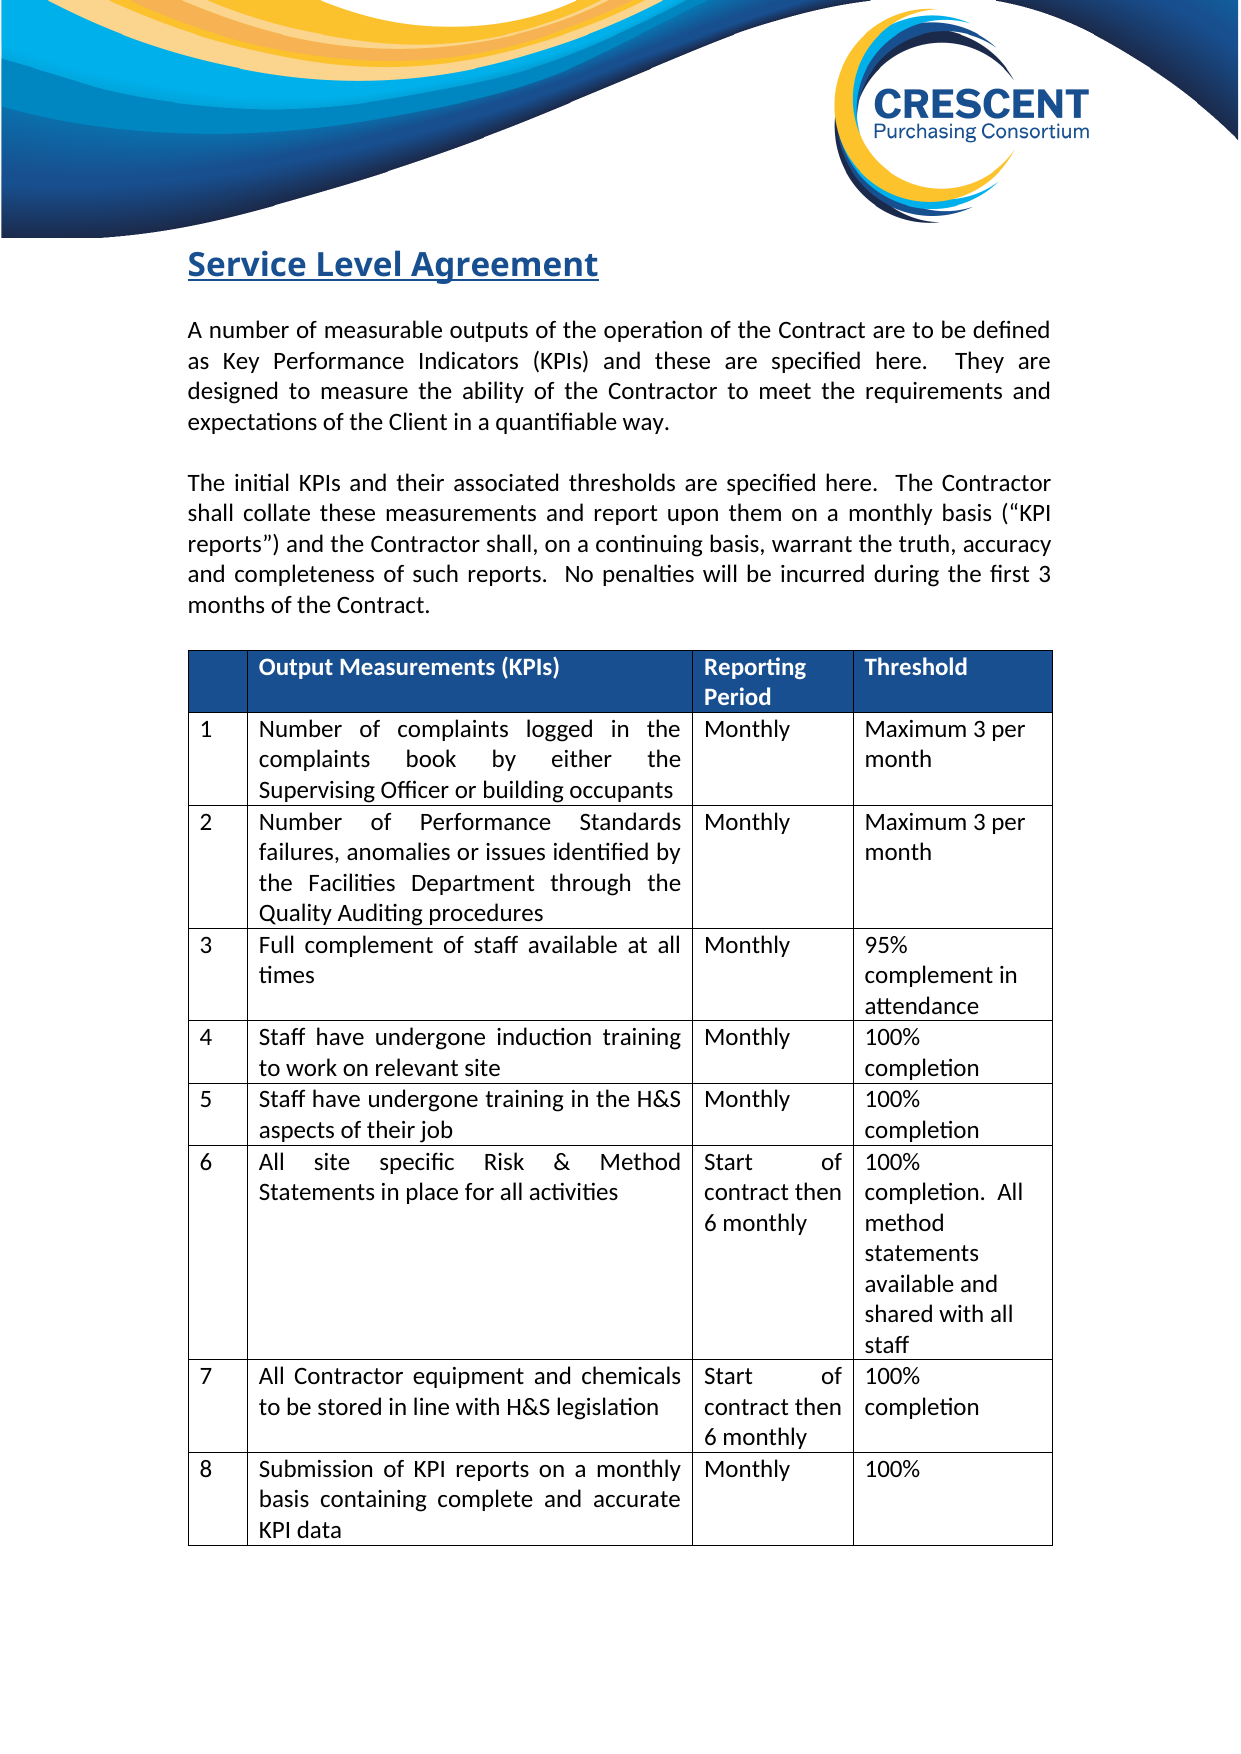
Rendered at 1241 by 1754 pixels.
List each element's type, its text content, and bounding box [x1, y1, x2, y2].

text A number of measurable outputs of the operation of the Contract are to be defined as Key Performance Indicators (KPIs) and these are specified here. They are designed to measure the ability of the Contractor to meet the requirements and expectations of the Client in a quantifiable way. [187, 314, 1053, 436]
table_cell Monthly [693, 713, 853, 805]
table_header [189, 651, 247, 712]
table_cell Maximum 3 per month [854, 713, 1052, 805]
table_cell Number of Performance Standards failures, anomalies or issues identified by the Facilities Department through the Quality Auditing procedures [248, 806, 692, 928]
table_cell 3 [189, 929, 247, 1020]
table_cell 95% complement in attendance [854, 929, 1052, 1020]
table_cell 100% completion [854, 1360, 1052, 1452]
table_cell Monthly [693, 1084, 853, 1144]
table_cell Monthly [693, 1021, 853, 1082]
table_cell 100% completion [854, 1021, 1052, 1082]
table_cell 5 [189, 1084, 247, 1144]
table_cell Staff have undergone induction training to work on relevant site [248, 1021, 692, 1082]
table_cell 7 [189, 1360, 247, 1452]
text Service Level Agreement [187, 238, 1053, 286]
table_cell All site specific Risk & Method Statements in place for all activities [248, 1146, 692, 1359]
text The initial KPIs and their associated thresholds are specified here. The Contractor shall collate these measurements and report upon them on a monthly basis (“KPI reports”) and the Contractor shall, on a continuing basis, warrant the truth, accuracy and completeness of such reports. No penalties will be incurred during the first 3 months of the Contract. [187, 467, 1053, 619]
table_header Threshold [854, 651, 1052, 712]
picture [50, 0, 661, 80]
table_cell Maximum 3 per month [854, 806, 1052, 928]
table_cell 2 [189, 806, 247, 928]
table_cell Staff have undergone training in the H&S aspects of their job [248, 1084, 692, 1144]
table_cell 1 [189, 713, 247, 805]
table_cell Start of contract then 6 monthly [693, 1360, 853, 1452]
table_cell 6 [189, 1146, 247, 1359]
table_cell Full complement of staff available at all times [248, 929, 692, 1020]
table_cell All Contractor equipment and chemicals to be stored in line with H&S legislation [248, 1360, 692, 1452]
table_header Reporting Period [693, 651, 853, 712]
table_cell Monthly [693, 806, 853, 928]
table_cell Number of complaints logged in the complaints book by either the Supervising Officer or building occupants [248, 713, 692, 805]
table_cell 100% completion. All method statements available and shared with all staff [854, 1146, 1052, 1359]
table_header Output Measurements (KPIs) [248, 651, 692, 712]
table_cell 100% completion [854, 1084, 1052, 1144]
table_cell Submission of KPI reports on a monthly basis containing complete and accurate KPI data [248, 1453, 692, 1544]
table_cell 4 [189, 1021, 247, 1082]
table_cell Start of contract then 6 monthly [693, 1146, 853, 1359]
table_cell Monthly [693, 929, 853, 1020]
table_cell 100% [854, 1453, 1052, 1544]
table_cell 8 [189, 1453, 247, 1544]
table_cell Monthly [693, 1453, 853, 1544]
picture [0, 0, 1238, 238]
